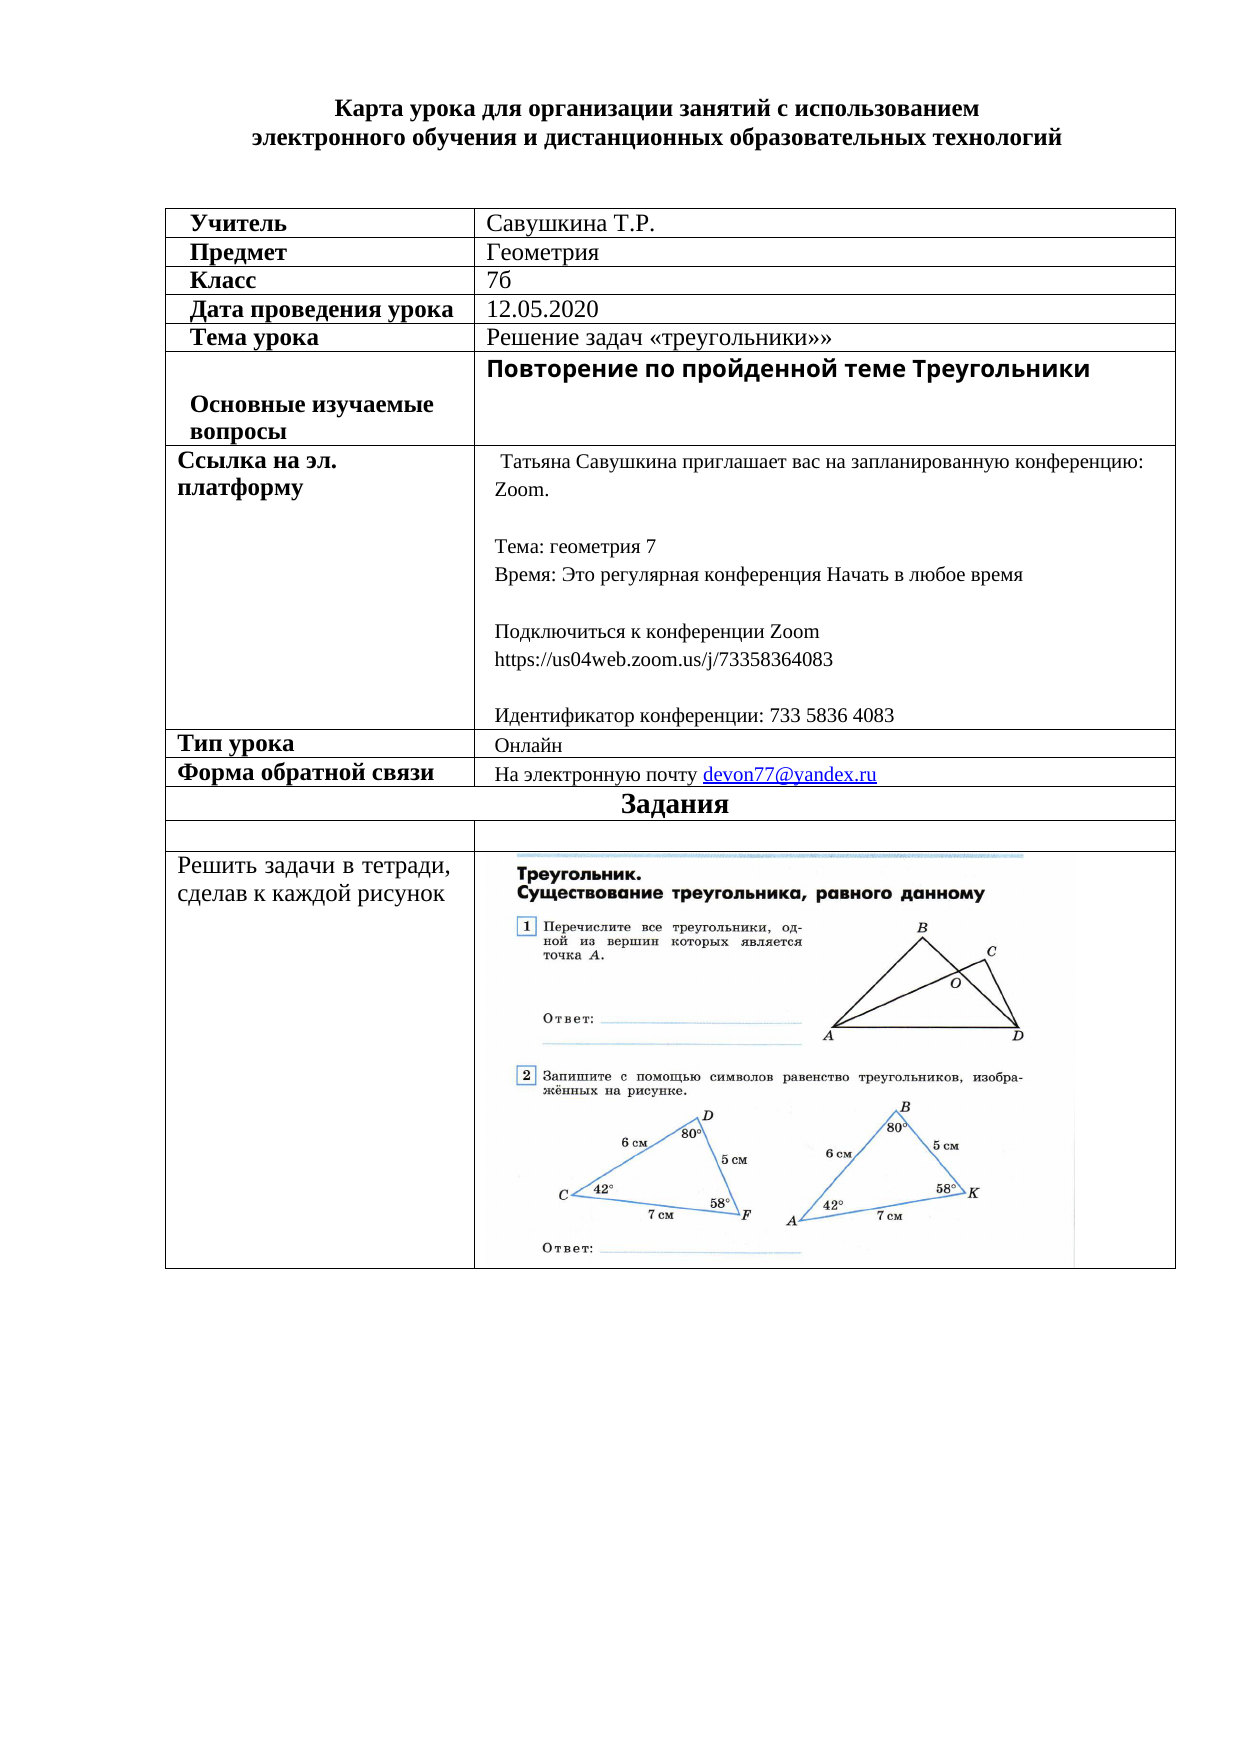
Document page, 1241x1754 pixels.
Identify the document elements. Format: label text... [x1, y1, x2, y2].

table_cell [1075, 852, 1175, 1267]
table_cell ﻿ ﻿Татьяна Савушкина приглашает вас на запланированную конференцию: Zoom. Тема: геометрия 7 Время: Это регулярная конференция Начать в любое время Подключиться к конференции Zoom https://us04web.zoom.us/j/73358364083 Идентификатор конференции: 733 5836 4083 [475, 446, 1175, 728]
table_cell 7б [475, 267, 1175, 294]
table_cell [166, 821, 474, 851]
table_cell [475, 821, 486, 851]
text электронного обучения и дистанционных образовательных технологий [150, 122, 1164, 151]
table_cell Класс [166, 267, 474, 294]
table_cell Тип урока [166, 730, 474, 757]
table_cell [166, 852, 474, 1267]
table_cell [1164, 821, 1175, 851]
table_cell Повторение по пройденной теме Треугольники [475, 352, 1175, 445]
table_cell Геометрия [475, 238, 1175, 266]
table_cell Дата проведения урока [166, 295, 474, 323]
table_cell Форма обратной связи [166, 758, 474, 786]
table_cell Предмет [166, 238, 474, 266]
text Карта урока для организации занятий с использованием [150, 93, 1164, 122]
table_cell Решение задач «треугольники»» [475, 324, 1175, 351]
table_cell Онлайн [475, 730, 1175, 757]
table_cell 12.05.2020 [475, 295, 1175, 323]
table_cell Основные изучаемые вопросы [166, 352, 474, 445]
table_cell [475, 852, 486, 1267]
table_cell Тема урока [166, 324, 474, 351]
table_header Учитель [166, 209, 474, 237]
table_header Савушкина Т.Р. [475, 209, 1175, 237]
table_cell Задания [166, 787, 1175, 820]
table_cell Ссылка на эл. платформу [166, 446, 474, 728]
table_cell На электронную почту devon77@yandex.ru [475, 758, 1175, 786]
